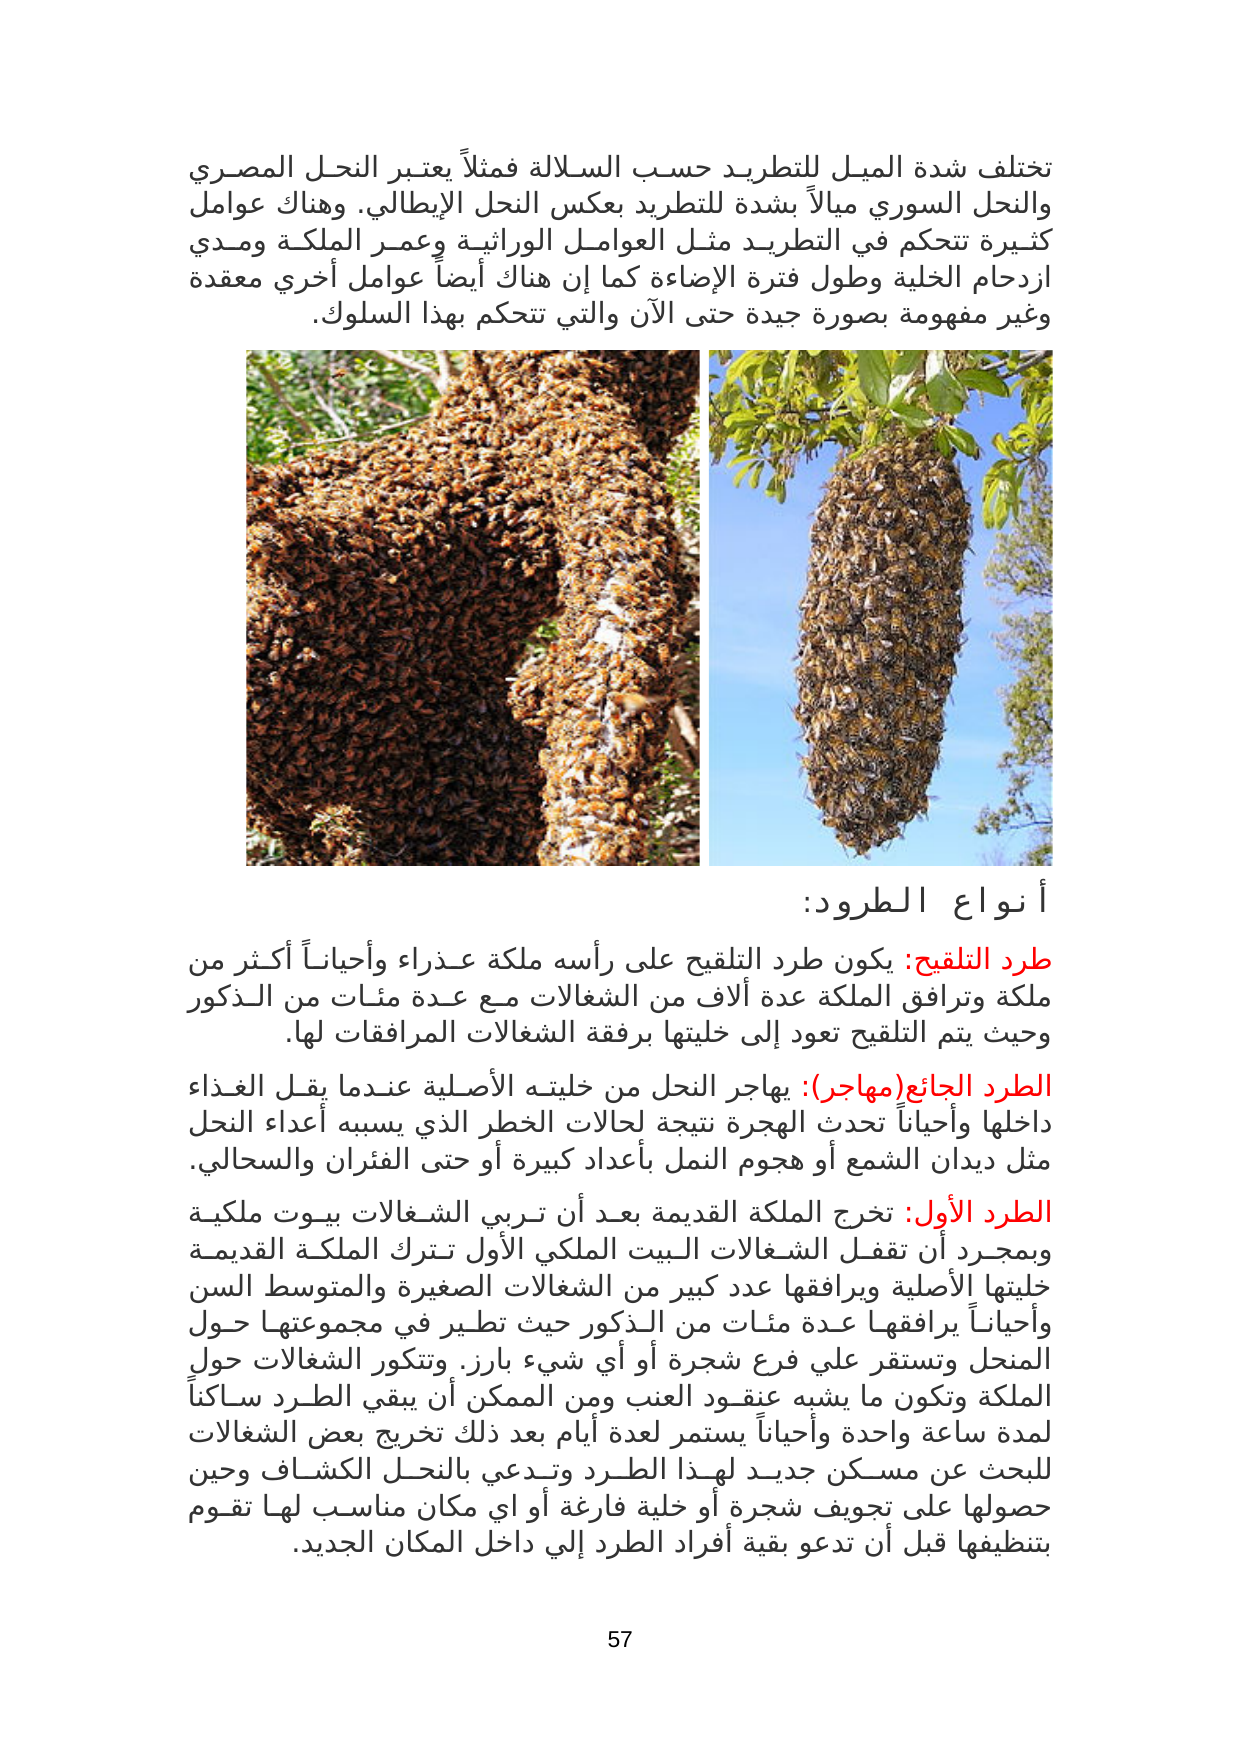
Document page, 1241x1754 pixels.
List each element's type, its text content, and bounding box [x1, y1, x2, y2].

text طرد التلقيح: يكون طرد التلقيح على رأسه ملكة عذراء وأحياناً أكثر من ملكة وترافق الملكة عدة ألاف من الشغالات مع عدة مئات من الذكور وحيث يتم التلقيح تعود إلى خليتها برفقة الشغالات المرافقات لها. [187, 942, 1053, 1010]
text الطرد الأول: تخرج الملكة القديمة بعد أن تربي الشغالات بيوت ملكية وبمجرد أن تقفل الشغالات البيت الملكي الأول تترك الملكة القديمة خليتها الأصلية ويرافقها عدد كبير من الشغالات الصغيرة والمتوسط السن وأحياناً يرافقها عدة مئات من الذكور حيث تطير في مجموعتها حول المنحل وتستقر علي فرع شجرة أو أي شيء بارز. وتتكور الشغالات حول الملكة وتكون ما يشبه عنقود العنب ومن الممكن أن يبقي الطرد ساكناً لمدة ساعة واحدة وأحياناً يستمر لعدة أيام بعد ذلك تخريج بعض الشغالات للبحث عن مسكن جديد لهذا الطرد وتدعي بالنحل الكشاف وحين حصولها على تجويف شجرة أو خلية فارغة أو اي مكان مناسب لها تقوم بتنظيفها قبل أن تدعو بقية أفراد الطرد إلي داخل المكان الجديد. [187, 1196, 1053, 1377]
text تختلف شدة الميل للتطريد حسب السلالة فمثلاً يعتبر النحل المصري والنحل السوري ميالاً بشدة للتطريد بعكس النحل الإيطالي. وهناك عوامل كثيرة تتحكم في التطريد مثل العوامل الوراثية وعمر الملكة ومدي ازدحام الخلية وطول فترة الإضاءة كما إن هناك أيضاً عوامل أخري معقدة وغير مفهومة بصورة جيدة حتى الآن والتي تتحكم بهذا السلوك. [187, 150, 1053, 331]
picture [708, 350, 1053, 866]
text الطرد الأول: تخرج الملكة القديمة بعد أن تربي الشغالات بيوت ملكية وبمجرد أن تقفل الشغالات البيت الملكي الأول تترك الملكة القديمة خليتها الأصلية ويرافقها عدد كبير من الشغالات الصغيرة والمتوسط السن وأحياناً يرافقها عدة مئات من الذكور حيث تطير في مجموعتها حول المنحل وتستقر علي فرع شجرة أو أي شيء بارز. وتتكور الشغالات حول الملكة وتكون ما يشبه عنقود العنب ومن الممكن أن يبقي الطرد ساكناً لمدة ساعة واحدة وأحياناً يستمر لعدة أيام بعد ذلك تخريج بعض الشغالات للبحث عن مسكن جديد لهذا الطرد وتدعي بالنحل الكشاف وحين حصولها على تجويف شجرة أو خلية فارغة أو اي مكان مناسب لها تقوم بتنظيفها قبل أن تدعو بقية أفراد الطرد إلي داخل المكان الجديد. [187, 1382, 1053, 1560]
picture [246, 350, 700, 866]
text أنواع الطرود: [187, 885, 812, 923]
text طرد التلقيح: يكون طرد التلقيح على رأسه ملكة عذراء وأحياناً أكثر من ملكة وترافق الملكة عدة ألاف من الشغالات مع عدة مئات من الذكور وحيث يتم التلقيح تعود إلى خليتها برفقة الشغالات المرافقات لها. [187, 1013, 1053, 1050]
text الطرد الجائع(مهاجر): يهاجر النحل من خليته الأصلية عندما يقل الغذاء داخلها وأحياناً تحدث الهجرة نتيجة لحالات الخطر الذي يسببه أعداء النحل مثل ديدان الشمع أو هجوم النمل بأعداد كبيرة أو حتى الفئران والسحالي. [187, 1069, 496, 1176]
